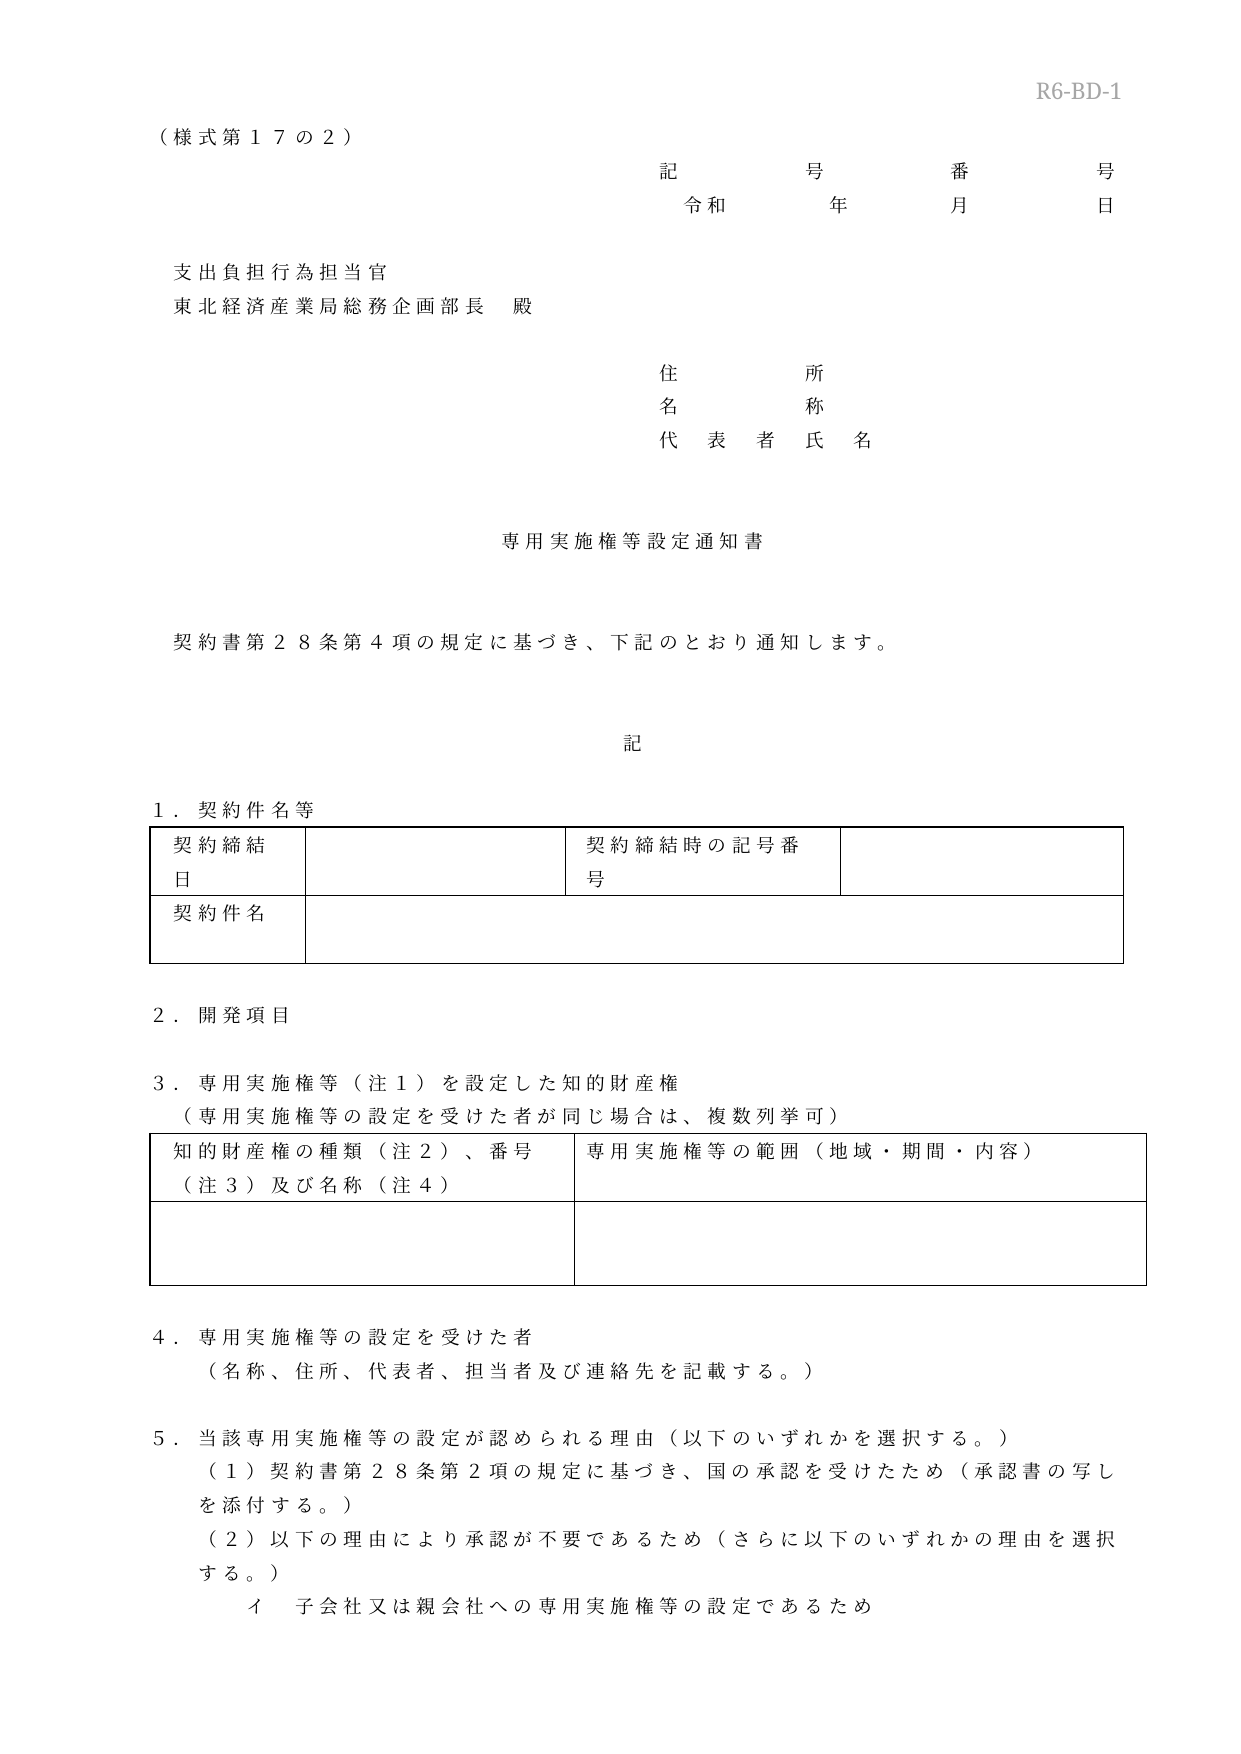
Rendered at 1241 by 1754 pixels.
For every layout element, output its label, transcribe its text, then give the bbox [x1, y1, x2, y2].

table_header [841, 828, 1123, 895]
text 支出負担行為担当官 [149, 254, 1120, 288]
table_cell [306, 896, 1123, 963]
text ２．開発項目 [149, 998, 1120, 1031]
text ３．専用実施権等（注１）を設定した知的財産権 [149, 1065, 1120, 1099]
text イ 子会社又は親会社への専用実施権等の設定であるため [205, 1589, 1120, 1622]
text 代 表 者 氏 名 [636, 423, 1120, 456]
table_header 契約締結時の記号番号 [566, 828, 840, 895]
text 令和 年 月 日 [149, 187, 1120, 221]
table_header 知的財産権の種類（注２）、番号（注３）及び名称（注４） [151, 1134, 574, 1201]
text ５．当該専用実施権等の設定が認められる理由（以下のいずれかを選択する。） [149, 1420, 1120, 1454]
text 住 所 [636, 355, 1120, 389]
text （２）以下の理由により承認が不要であるため（さらに以下のいずれかの理由を選択する。） [179, 1521, 1120, 1589]
text 記 号 番 号 [149, 153, 1120, 187]
text ４．専用実施権等の設定を受けた者 [149, 1319, 1120, 1353]
text 契約書第２８条第４項の規定に基づき、下記のとおり通知します。 [149, 624, 1120, 658]
text 専用実施権等設定通知書 [149, 524, 1120, 557]
text （専用実施権等の設定を受けた者が同じ場合は、複数列挙可） [170, 1099, 1120, 1132]
table_cell 契約件名 [151, 896, 305, 963]
text 東北経済産業局総務企画部長 殿 [149, 288, 1120, 322]
table_header 契約締結日 [151, 828, 305, 895]
table_header 専用実施権等の範囲（地域・期間・内容） [575, 1134, 1146, 1201]
text （１）契約書第２８条第２項の規定に基づき、国の承認を受けたため（承認書の写しを添付する。） [179, 1454, 1120, 1521]
text （名称、住所、代表者、担当者及び連絡先を記載する。） [149, 1353, 1120, 1387]
table_header [306, 828, 565, 895]
text 記 [149, 726, 1120, 759]
table_cell [151, 1202, 574, 1285]
text （様式第１７の２） [149, 120, 1120, 153]
table_cell [575, 1202, 1146, 1285]
text １．契約件名等 [149, 793, 1120, 826]
text 名 称 [636, 389, 1120, 423]
